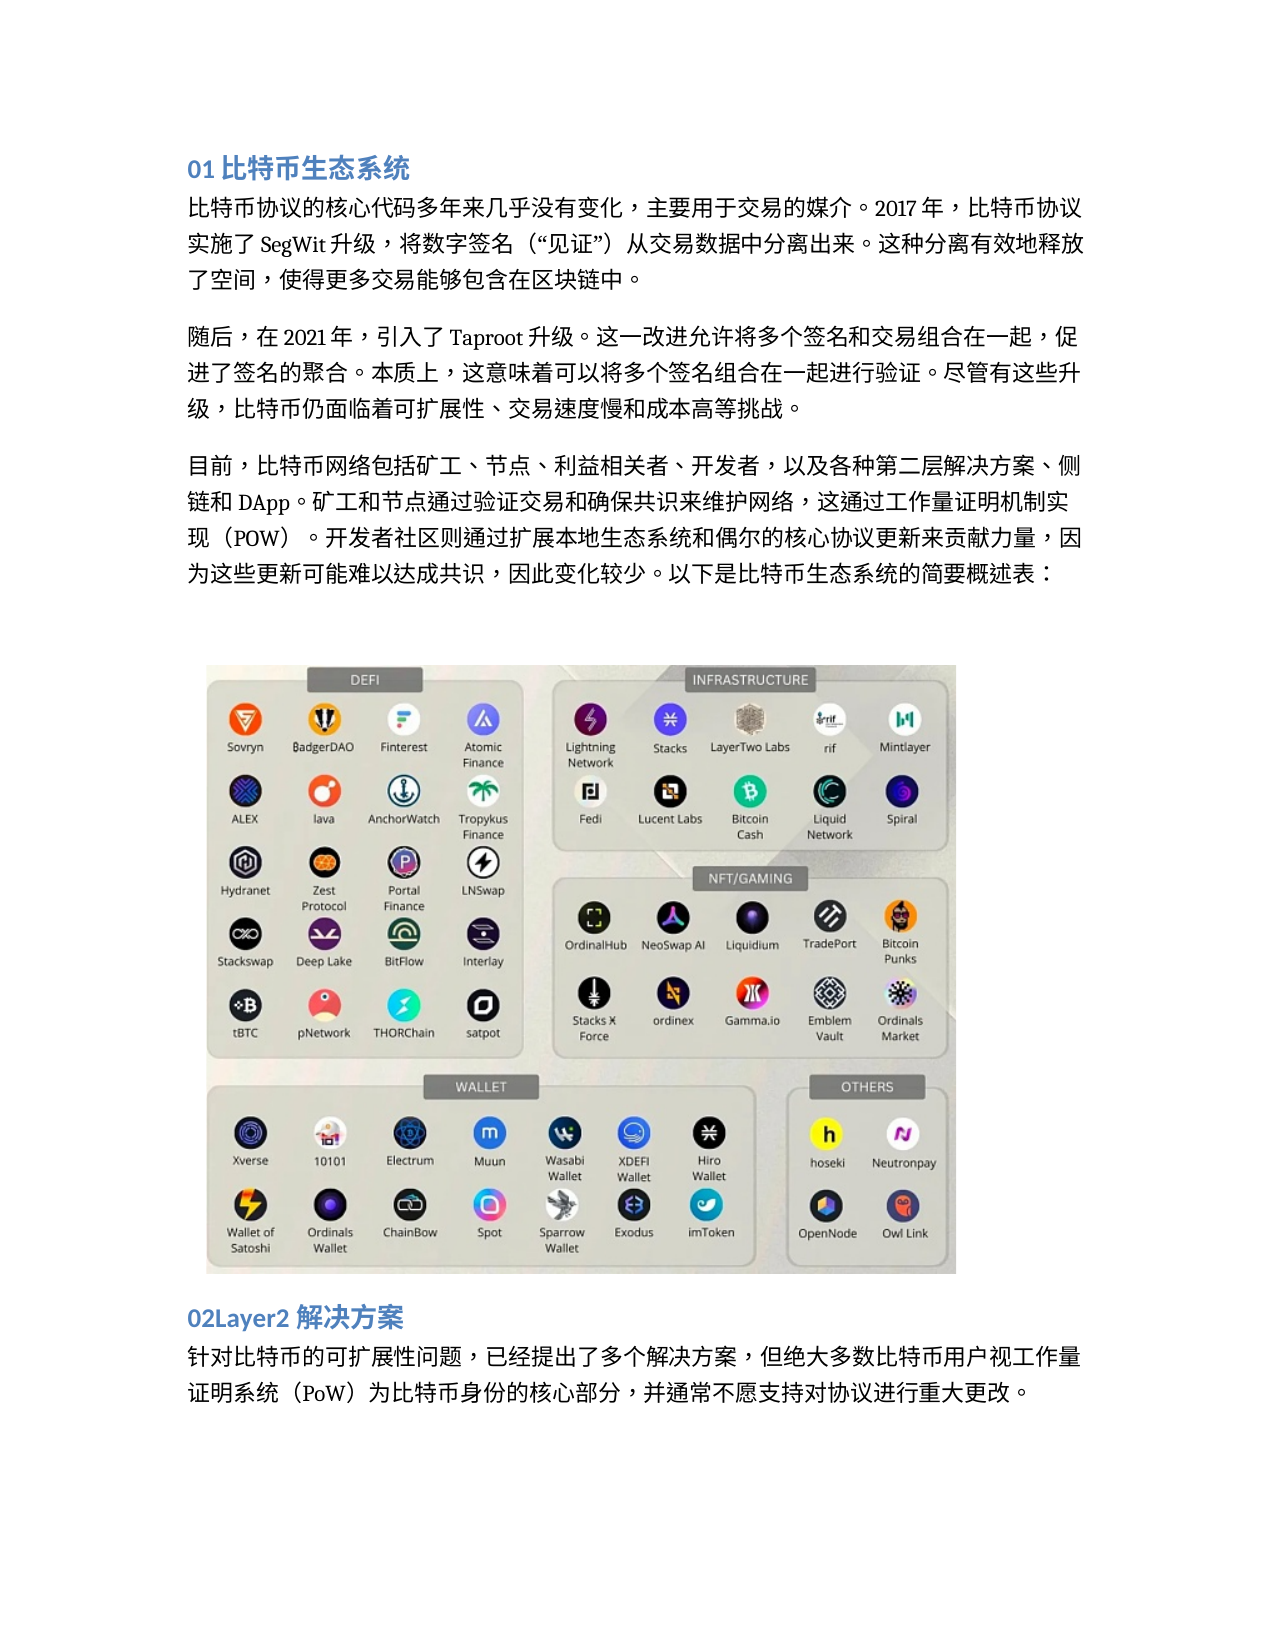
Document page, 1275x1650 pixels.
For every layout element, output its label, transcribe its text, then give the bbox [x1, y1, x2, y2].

text 随后，在2021年，引入了Taproot升级。这一改进允许将多个签名和交易组合在一起，促进了签名的聚合。本质上，这意味着可以将多个签名组合在一起进行验证。尽管有这些升级，比特币仍面临着可扩展性、交易速度慢和成本高等挑战。 [187, 321, 1087, 424]
text 目前，比特币网络包括矿工、节点、利益相关者、开发者，以及各种第二层解决方案、侧链和DApp。矿工和节点通过验证交易和确保共识来维护网络，这通过工作量证明机制实现（POW）。开发者社区则通过扩展本地生态系统和偶尔的核心协议更新来贡献力量，因为这些更新可能难以达成共识，因此变化较少。以下是比特币生态系统的简要概述表： [187, 450, 1087, 589]
text 比特币协议的核心代码多年来几乎没有变化，主要用于交易的媒介。2017年，比特币协议实施了SegWit升级，将数字签名（“见证”）从交易数据中分离出来。这种分离有效地释放了空间，使得更多交易能够包含在区块链中。 [187, 192, 1087, 296]
subtitle 02Layer2 解决方案 [187, 1299, 1087, 1336]
subtitle 01比特币生态系统 [187, 150, 1087, 187]
text 针对比特币的可扩展性问题，已经提出了多个解决方案，但绝大多数比特币用户视工作量证明系统（PoW）为比特币身份的核心部分，并通常不愿支持对协议进行重大更改。 [187, 1341, 1087, 1408]
picture [206, 665, 957, 1274]
